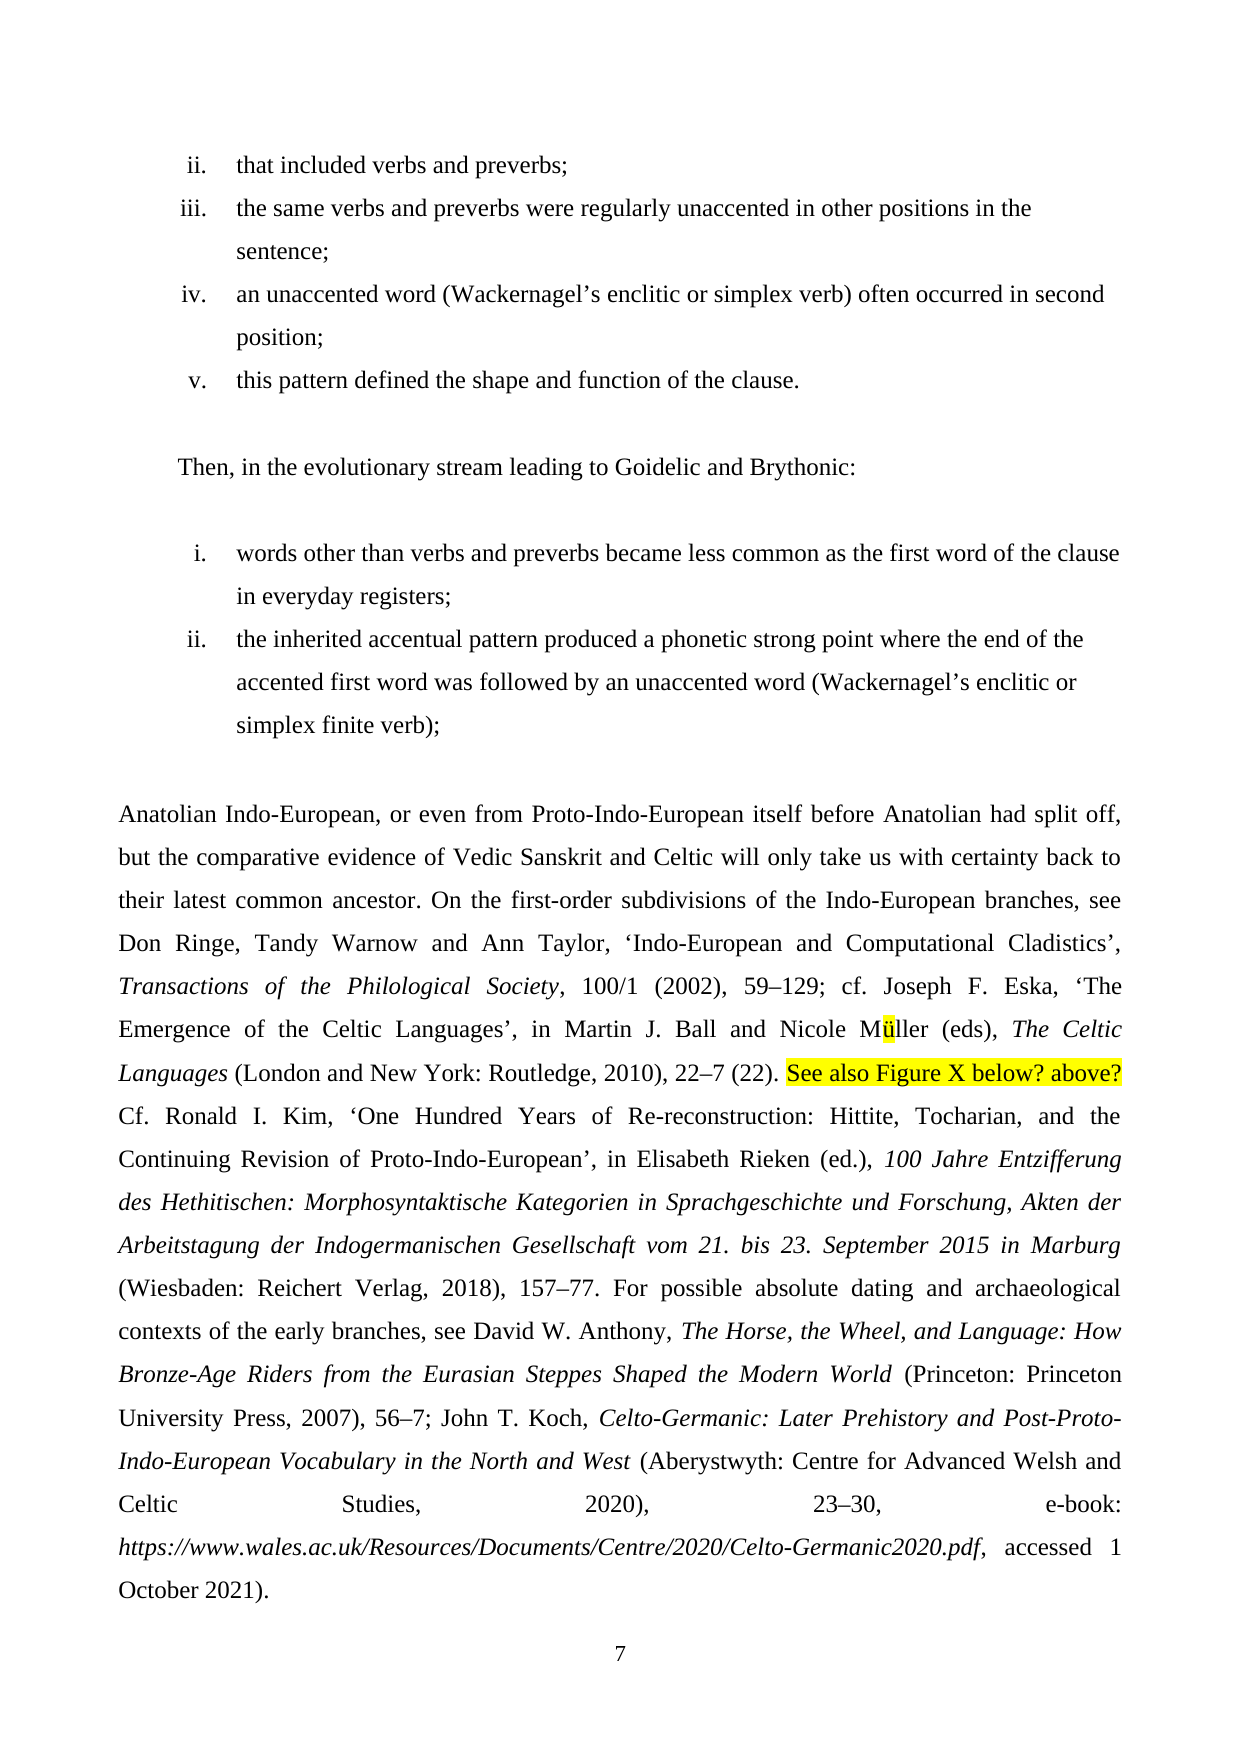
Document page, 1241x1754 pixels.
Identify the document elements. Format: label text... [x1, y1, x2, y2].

text iii. the same verbs and preverbs were regularly unaccented in other positions in the sentence; [118, 193, 1122, 265]
text i. words other than verbs and preverbs became less common as the first word of the clause in everyday registers; [118, 538, 1122, 610]
text Then, in the evolutionary stream leading to Goidelic and Brythonic: [118, 452, 1122, 481]
text ii. that included verbs and preverbs; [118, 150, 1122, 179]
text v. this pattern defined the shape and function of the clause. [118, 366, 1122, 394]
text ii. the inherited accentual pattern produced a phonetic strong point where the end of the accented first word was followed by an unaccented word (Wackernagel’s enclitic or simplex finite verb); [118, 624, 1122, 739]
text iv. an unaccented word (Wackernagel’s enclitic or simplex verb) often occurred in second position; [118, 279, 1122, 351]
